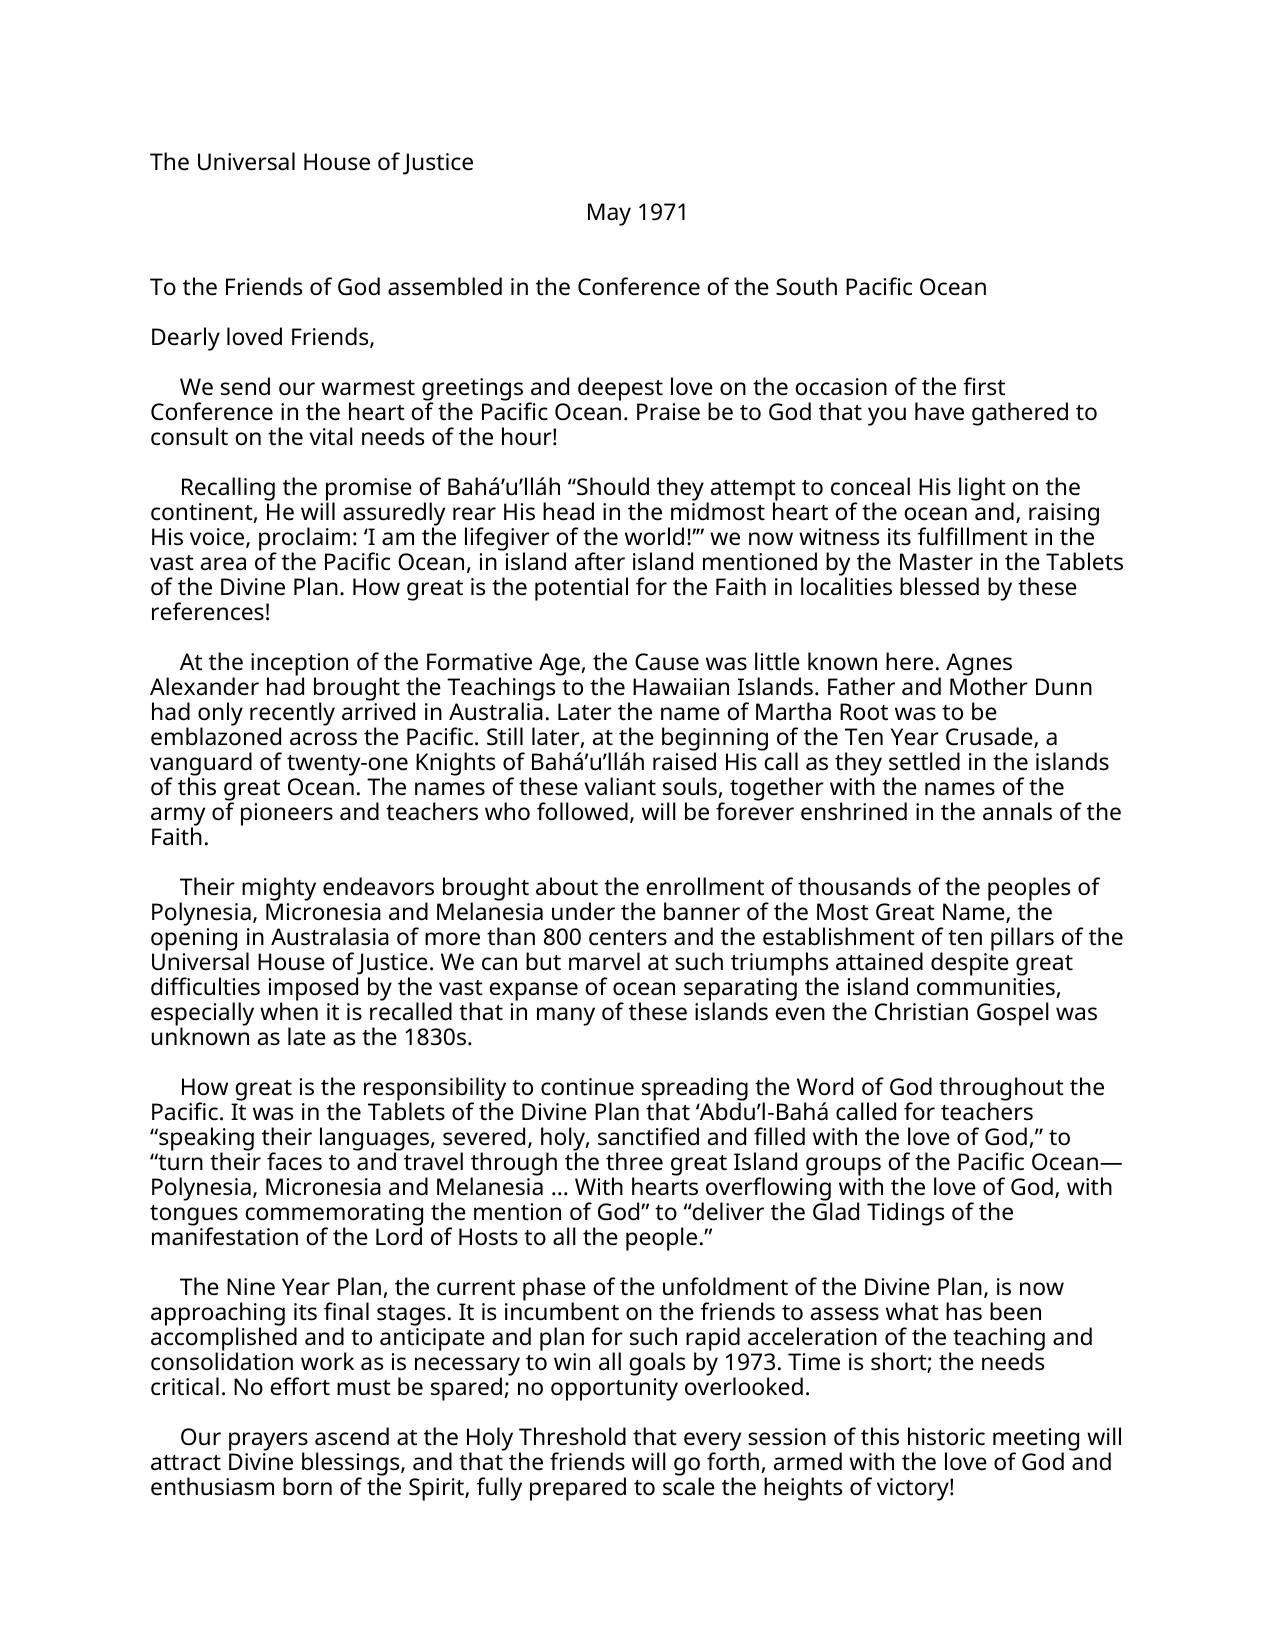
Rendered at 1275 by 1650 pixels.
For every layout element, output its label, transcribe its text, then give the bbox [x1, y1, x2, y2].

text Dearly loved Friends, [150, 325, 1125, 350]
text Their mighty endeavors brought about the enrollment of thousands of the peoples of Polynesia, Micronesia and Melanesia under the banner of the Most Great Name, the opening in Australasia of more than 800 centers and the establishment of ten pillars of the Universal House of Justice. We can but marvel at such triumphs attained despite great difficulties imposed by the vast expanse of ocean separating the island communities, especially when it is recalled that in many of these islands even the Christian Gospel was unknown as late as the 1830s. [150, 875, 1125, 1050]
text Our prayers ascend at the Holy Threshold that every session of this historic meeting will attract Divine blessings, and that the friends will go forth, armed with the love of God and enthusiasm born of the Spirit, fully prepared to scale the heights of victory! [150, 1425, 1125, 1500]
text How great is the responsibility to continue spreading the Word of God throughout the Pacific. It was in the Tablets of the Divine Plan that ‘Abdu’l‑Bahá called for teachers “speaking their languages, severed, holy, sanctified and filled with the love of God,” to “turn their faces to and travel through the three great Island groups of the Pacific Ocean—Polynesia, Micronesia and Melanesia … With hearts overflowing with the love of God, with tongues commemorating the mention of God” to “deliver the Glad Tidings of the manifestation of the Lord of Hosts to all the people.” [150, 1075, 1125, 1250]
text To the Friends of God assembled in the Conference of the South Pacific Ocean [150, 275, 1125, 300]
text We send our warmest greetings and deepest love on the occasion of the first Conference in the heart of the Pacific Ocean. Praise be to God that you have gathered to consult on the vital needs of the hour! [150, 375, 1125, 450]
text The Nine Year Plan, the current phase of the unfoldment of the Divine Plan, is now approaching its final stages. It is incumbent on the friends to assess what has been accomplished and to anticipate and plan for such rapid acceleration of the teaching and consolidation work as is necessary to win all goals by 1973. Time is short; the needs critical. No effort must be spared; no opportunity overlooked. [150, 1275, 1125, 1400]
text Recalling the promise of Bahá’u’lláh “Should they attempt to conceal His light on the continent, He will assuredly rear His head in the midmost heart of the ocean and, raising His voice, proclaim: ‘I am the lifegiver of the world!’” we now witness its fulfillment in the vast area of the Pacific Ocean, in island after island mentioned by the Master in the Tablets of the Divine Plan. How great is the potential for the Faith in localities blessed by these references! [150, 475, 1125, 625]
text At the inception of the Formative Age, the Cause was little known here. Agnes Alexander had brought the Teachings to the Hawaiian Islands. Father and Mother Dunn had only recently arrived in Australia. Later the name of Martha Root was to be emblazoned across the Pacific. Still later, at the beginning of the Ten Year Crusade, a vanguard of twenty-one Knights of Bahá’u’lláh raised His call as they settled in the islands of this great Ocean. The names of these valiant souls, together with the names of the army of pioneers and teachers who followed, will be forever enshrined in the annals of the Faith. [150, 650, 1125, 850]
text May 1971 [150, 200, 1125, 225]
